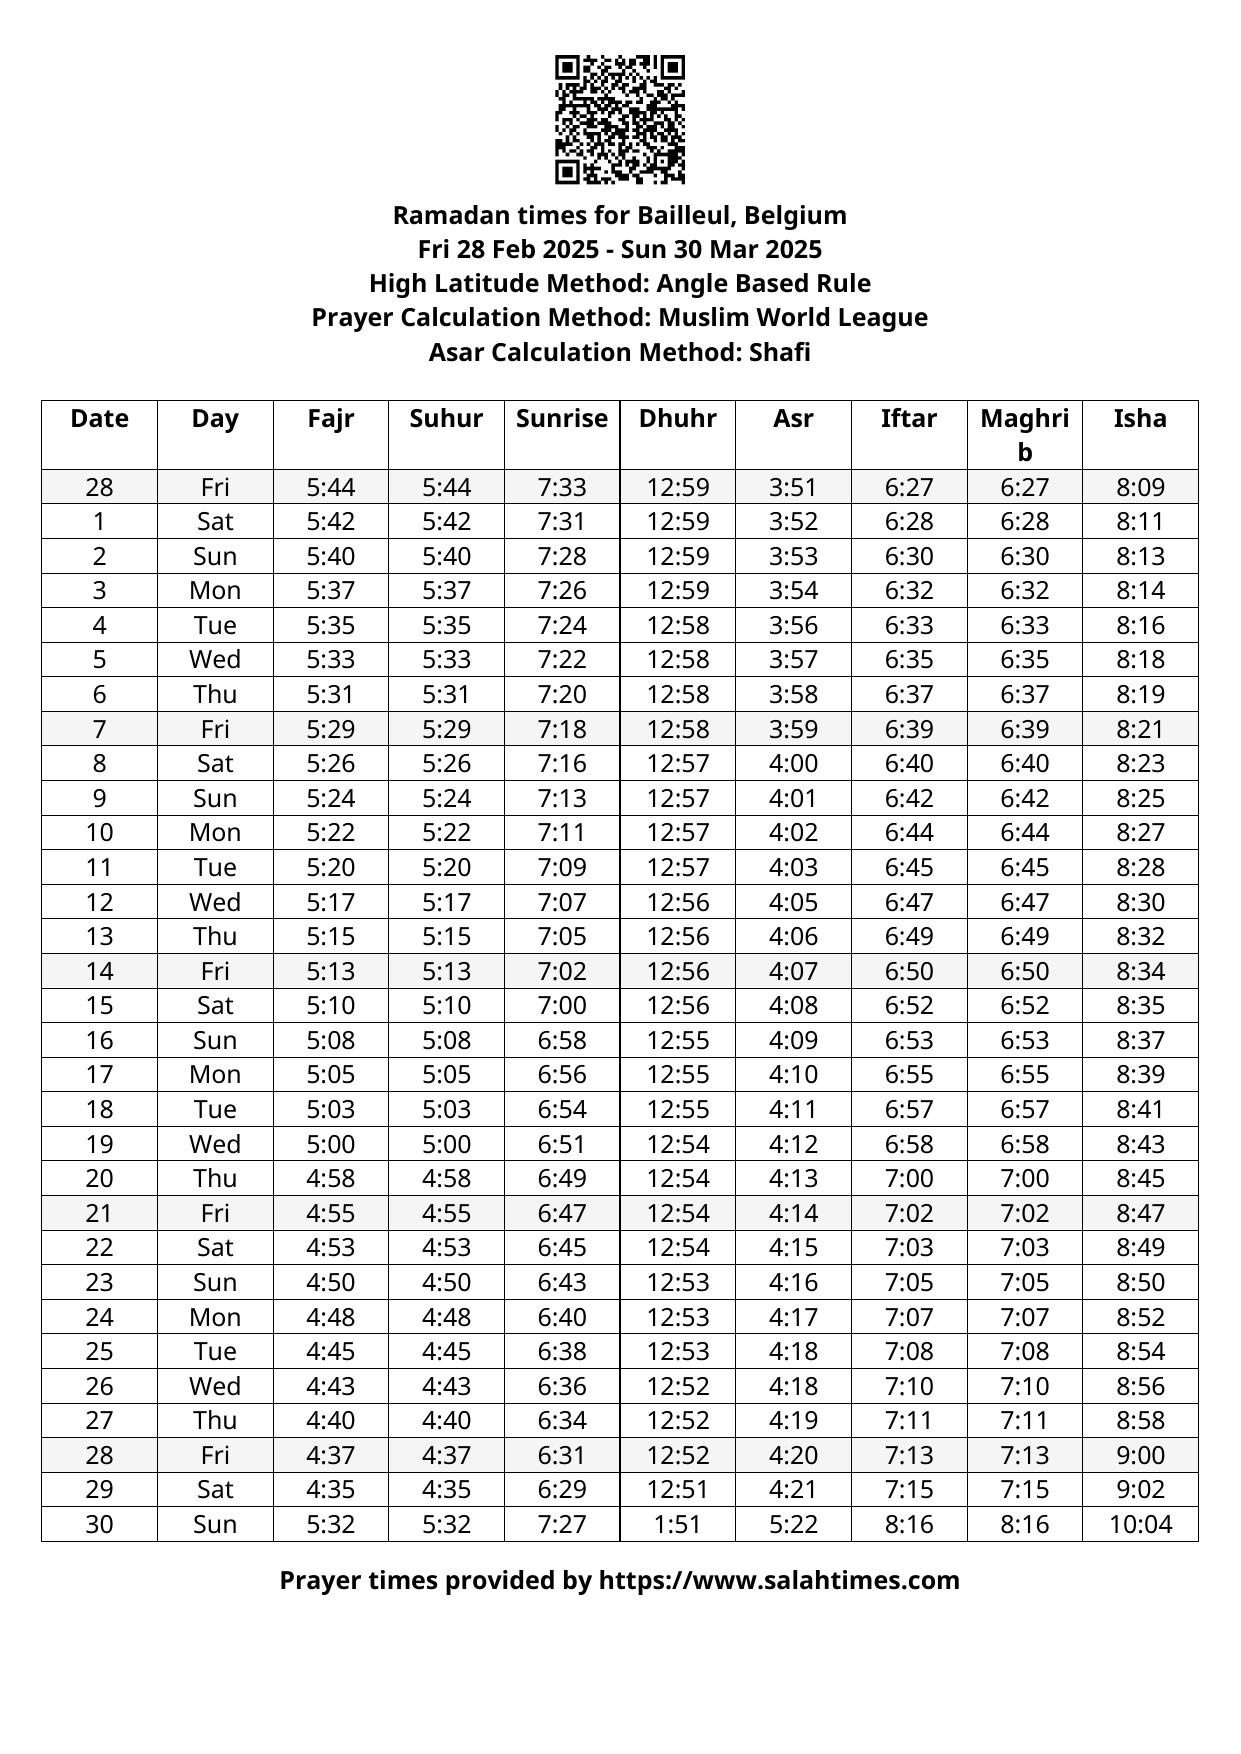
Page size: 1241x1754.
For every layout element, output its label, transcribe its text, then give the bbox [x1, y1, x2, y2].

table_cell Sat [158, 1473, 273, 1506]
table_cell 7:13 [852, 1438, 967, 1472]
table_cell 7:00 [852, 1161, 967, 1195]
table_cell 8:14 [1083, 574, 1198, 607]
table_cell 26 [42, 1369, 157, 1402]
table_cell 5:26 [389, 746, 504, 780]
table_cell Wed [158, 1127, 273, 1160]
table_cell 4:01 [736, 781, 851, 814]
table_cell 1 [42, 504, 157, 538]
table_cell 7:07 [968, 1300, 1082, 1333]
table_cell 5 [42, 643, 157, 676]
table_cell 7:05 [852, 1265, 967, 1299]
table_cell 3:57 [736, 643, 851, 676]
text Fri 28 Feb 2025 - Sun 30 Mar 2025 [42, 232, 1198, 266]
table_cell 8:28 [1083, 850, 1198, 884]
table_cell 8:32 [1083, 919, 1198, 953]
table_cell 7:28 [505, 539, 619, 572]
table_cell 4:55 [274, 1196, 388, 1229]
table_cell 4:10 [736, 1058, 851, 1091]
table_cell 5:00 [274, 1127, 388, 1160]
table_cell 5:22 [274, 816, 388, 849]
table_cell 4:06 [736, 919, 851, 953]
table_cell 8:23 [1083, 746, 1198, 780]
table_cell 12:57 [621, 781, 735, 814]
table_cell 17 [42, 1058, 157, 1091]
table_cell Mon [158, 574, 273, 607]
table_cell 29 [42, 1473, 157, 1506]
table_cell 5:29 [274, 712, 388, 745]
table_cell 12:53 [621, 1265, 735, 1299]
table_cell 6:45 [968, 850, 1082, 884]
text High Latitude Method: Angle Based Rule [42, 266, 1198, 300]
table_cell 6:45 [505, 1231, 619, 1264]
table_cell 6:53 [968, 1023, 1082, 1057]
table_cell 12:59 [621, 539, 735, 572]
table_cell Fri [158, 954, 273, 987]
table_cell 7:07 [505, 885, 619, 918]
table_cell 7:11 [968, 1404, 1082, 1437]
table_cell 7:11 [852, 1404, 967, 1437]
table_cell 1:51 [621, 1507, 735, 1541]
table_header Suhur [389, 401, 504, 469]
table_cell 6:54 [505, 1092, 619, 1126]
table_cell 12 [42, 885, 157, 918]
table_cell 8:16 [968, 1507, 1082, 1541]
table_cell Sat [158, 746, 273, 780]
table_cell 7:15 [968, 1473, 1082, 1506]
table_cell 4:45 [274, 1334, 388, 1368]
table_cell 5:05 [274, 1058, 388, 1091]
table_header Isha [1083, 401, 1198, 469]
table_cell 3:54 [736, 574, 851, 607]
table_cell 12:52 [621, 1438, 735, 1472]
table_cell 7:24 [505, 608, 619, 642]
table_cell 7:13 [968, 1438, 1082, 1472]
table_cell Mon [158, 1300, 273, 1333]
table_cell 30 [42, 1507, 157, 1541]
table_cell Sat [158, 1231, 273, 1264]
table_cell 6:42 [968, 781, 1082, 814]
table_cell Sat [158, 989, 273, 1022]
table_cell 4 [42, 608, 157, 642]
table_cell Sun [158, 1023, 273, 1057]
table_cell 3:56 [736, 608, 851, 642]
table_cell 5:10 [389, 989, 504, 1022]
table_cell 6 [42, 677, 157, 711]
table_cell 4:35 [389, 1473, 504, 1506]
table_cell Thu [158, 1404, 273, 1437]
table_cell 6:47 [505, 1196, 619, 1229]
table_cell 6:57 [852, 1092, 967, 1126]
table_cell Thu [158, 919, 273, 953]
table_cell 12:54 [621, 1161, 735, 1195]
table_cell Tue [158, 608, 273, 642]
table_header Iftar [852, 401, 967, 469]
text Prayer times provided by https://www.salahtimes.com [42, 1563, 1198, 1597]
table_cell 7:00 [505, 989, 619, 1022]
table_cell 6:44 [852, 816, 967, 849]
table_cell 5:03 [389, 1092, 504, 1126]
table_cell 5:24 [389, 781, 504, 814]
table_cell 5:22 [389, 816, 504, 849]
table_cell 5:44 [274, 470, 388, 503]
table_cell 8:09 [1083, 470, 1198, 503]
table_cell 5:24 [274, 781, 388, 814]
table_header Maghrib [968, 401, 1082, 469]
table_cell 12:59 [621, 574, 735, 607]
table_cell 7:07 [852, 1300, 967, 1333]
table_cell 13 [42, 919, 157, 953]
table_cell 7:00 [968, 1161, 1082, 1195]
table_cell 8:47 [1083, 1196, 1198, 1229]
table_cell 6:50 [852, 954, 967, 987]
table_cell 10:04 [1083, 1507, 1198, 1541]
table_cell 8:54 [1083, 1334, 1198, 1368]
table_cell 4:40 [389, 1404, 504, 1437]
table_cell 8:45 [1083, 1161, 1198, 1195]
table_cell 7:15 [852, 1473, 967, 1506]
table_cell 5:00 [389, 1127, 504, 1160]
table_cell 6:32 [852, 574, 967, 607]
table_cell 8 [42, 746, 157, 780]
table_header Day [158, 401, 273, 469]
table_cell 7:02 [968, 1196, 1082, 1229]
table_cell 6:57 [968, 1092, 1082, 1126]
text Asar Calculation Method: Shafi [42, 334, 1198, 368]
table_cell 6:32 [968, 574, 1082, 607]
table_cell 4:19 [736, 1404, 851, 1437]
table_cell 8:43 [1083, 1127, 1198, 1160]
table_cell Fri [158, 1438, 273, 1472]
table_cell 4:09 [736, 1023, 851, 1057]
table_cell 12:58 [621, 608, 735, 642]
table_cell 4:15 [736, 1231, 851, 1264]
table_cell 6:31 [505, 1438, 619, 1472]
table_cell 7:08 [968, 1334, 1082, 1368]
table_cell 6:35 [968, 643, 1082, 676]
table_cell 5:20 [274, 850, 388, 884]
table_cell 6:49 [505, 1161, 619, 1195]
table_cell Thu [158, 677, 273, 711]
table_cell 12:57 [621, 850, 735, 884]
table_cell 12:58 [621, 712, 735, 745]
table_cell 6:44 [968, 816, 1082, 849]
table_cell 8:11 [1083, 504, 1198, 538]
table_cell 14 [42, 954, 157, 987]
table_cell Sun [158, 781, 273, 814]
table_cell 23 [42, 1265, 157, 1299]
table_cell Sun [158, 1507, 273, 1541]
table_cell 7:11 [505, 816, 619, 849]
table_cell 8:39 [1083, 1058, 1198, 1091]
table_cell 4:05 [736, 885, 851, 918]
table_cell 6:28 [968, 504, 1082, 538]
table_cell 4:07 [736, 954, 851, 987]
table_header Dhuhr [621, 401, 735, 469]
table_cell 4:37 [389, 1438, 504, 1472]
table_cell 5:05 [389, 1058, 504, 1091]
table_cell 7:33 [505, 470, 619, 503]
table_cell 5:26 [274, 746, 388, 780]
table_cell 9:02 [1083, 1473, 1198, 1506]
table_cell 5:29 [389, 712, 504, 745]
table_cell 4:11 [736, 1092, 851, 1126]
table_cell 6:52 [968, 989, 1082, 1022]
table_cell 3 [42, 574, 157, 607]
table_cell 3:59 [736, 712, 851, 745]
table_cell 4:53 [274, 1231, 388, 1264]
table_cell 8:27 [1083, 816, 1198, 849]
table_cell 6:40 [505, 1300, 619, 1333]
table_cell 9 [42, 781, 157, 814]
table_cell 4:50 [389, 1265, 504, 1299]
table_cell 6:36 [505, 1369, 619, 1402]
table_cell 8:16 [1083, 608, 1198, 642]
table_cell 7:02 [505, 954, 619, 987]
table_cell 6:42 [852, 781, 967, 814]
table_cell Tue [158, 1092, 273, 1126]
table_cell 4:48 [274, 1300, 388, 1333]
table_cell 5:10 [274, 989, 388, 1022]
table_cell 8:37 [1083, 1023, 1198, 1057]
table_cell 6:39 [968, 712, 1082, 745]
table_cell 5:35 [389, 608, 504, 642]
table_cell 12:54 [621, 1196, 735, 1229]
table_cell 5:13 [274, 954, 388, 987]
table_cell 28 [42, 1438, 157, 1472]
table_cell 6:51 [505, 1127, 619, 1160]
table_cell 4:58 [389, 1161, 504, 1195]
table_cell 6:58 [852, 1127, 967, 1160]
table_cell 4:18 [736, 1334, 851, 1368]
table_header Asr [736, 401, 851, 469]
table_cell 4:21 [736, 1473, 851, 1506]
table_cell 12:56 [621, 954, 735, 987]
table_cell Fri [158, 712, 273, 745]
table_cell 6:53 [852, 1023, 967, 1057]
table_cell 6:55 [852, 1058, 967, 1091]
table_cell 6:56 [505, 1058, 619, 1091]
table_cell 6:29 [505, 1473, 619, 1506]
table_cell 7:03 [852, 1231, 967, 1264]
picture [542, 41, 699, 198]
table_cell 5:20 [389, 850, 504, 884]
table_cell 8:34 [1083, 954, 1198, 987]
table_cell Thu [158, 1161, 273, 1195]
table_cell 27 [42, 1404, 157, 1437]
table_cell Wed [158, 885, 273, 918]
table_header Fajr [274, 401, 388, 469]
table_cell 5:13 [389, 954, 504, 987]
table_cell 25 [42, 1334, 157, 1368]
table_cell 5:32 [389, 1507, 504, 1541]
table_cell 12:54 [621, 1231, 735, 1264]
table_cell 6:45 [852, 850, 967, 884]
table_cell 24 [42, 1300, 157, 1333]
table_cell 6:33 [968, 608, 1082, 642]
table_cell Sat [158, 504, 273, 538]
table_cell 5:17 [389, 885, 504, 918]
table_cell 12:53 [621, 1300, 735, 1333]
table_cell Mon [158, 816, 273, 849]
table_cell 18 [42, 1092, 157, 1126]
table_cell 4:50 [274, 1265, 388, 1299]
table_cell 9:00 [1083, 1438, 1198, 1472]
table_cell 5:40 [274, 539, 388, 572]
table_cell 16 [42, 1023, 157, 1057]
table_cell 12:59 [621, 504, 735, 538]
table_cell 8:18 [1083, 643, 1198, 676]
table_cell 4:20 [736, 1438, 851, 1472]
table_cell 8:25 [1083, 781, 1198, 814]
table_cell 7:05 [968, 1265, 1082, 1299]
table_cell 7:03 [968, 1231, 1082, 1264]
table_cell 7:26 [505, 574, 619, 607]
table_cell 7:13 [505, 781, 619, 814]
table_cell 8:16 [852, 1507, 967, 1541]
text Prayer Calculation Method: Muslim World League [42, 300, 1198, 334]
table_cell 12:58 [621, 677, 735, 711]
table_cell 3:52 [736, 504, 851, 538]
table_cell 5:15 [274, 919, 388, 953]
table_cell 4:53 [389, 1231, 504, 1264]
table_cell 6:37 [852, 677, 967, 711]
table_cell 4:17 [736, 1300, 851, 1333]
table_cell 28 [42, 470, 157, 503]
table_cell 6:38 [505, 1334, 619, 1368]
table_cell 12:52 [621, 1404, 735, 1437]
table_cell 8:21 [1083, 712, 1198, 745]
table_cell 11 [42, 850, 157, 884]
table_cell 7:18 [505, 712, 619, 745]
table_cell 10 [42, 816, 157, 849]
table_cell 4:02 [736, 816, 851, 849]
table_cell 8:41 [1083, 1092, 1198, 1126]
table_cell 7:27 [505, 1507, 619, 1541]
table_cell 5:40 [389, 539, 504, 572]
table_cell 5:17 [274, 885, 388, 918]
table_cell 4:40 [274, 1404, 388, 1437]
table_cell 7:10 [852, 1369, 967, 1402]
table_cell 12:55 [621, 1058, 735, 1091]
table_cell 5:37 [389, 574, 504, 607]
table_cell 7:20 [505, 677, 619, 711]
table_cell 6:43 [505, 1265, 619, 1299]
table_cell 7:16 [505, 746, 619, 780]
table_cell 5:44 [389, 470, 504, 503]
table_cell 7:10 [968, 1369, 1082, 1402]
table_cell 4:13 [736, 1161, 851, 1195]
table_cell 7 [42, 712, 157, 745]
table_cell 4:16 [736, 1265, 851, 1299]
table_cell 6:27 [852, 470, 967, 503]
table_cell Wed [158, 643, 273, 676]
table_cell 5:08 [389, 1023, 504, 1057]
table_cell 4:45 [389, 1334, 504, 1368]
table_cell 12:56 [621, 919, 735, 953]
table_cell 7:08 [852, 1334, 967, 1368]
table_cell 3:58 [736, 677, 851, 711]
table_cell Wed [158, 1369, 273, 1402]
table_cell 6:49 [852, 919, 967, 953]
table_cell 6:37 [968, 677, 1082, 711]
table_cell 5:37 [274, 574, 388, 607]
table_cell 8:50 [1083, 1265, 1198, 1299]
table_cell 4:55 [389, 1196, 504, 1229]
table_cell 6:47 [968, 885, 1082, 918]
table_cell 4:12 [736, 1127, 851, 1160]
table_cell 12:55 [621, 1023, 735, 1057]
table_cell 6:40 [852, 746, 967, 780]
text Ramadan times for Bailleul, Belgium [42, 198, 1198, 232]
table_cell 4:14 [736, 1196, 851, 1229]
table_cell 12:51 [621, 1473, 735, 1506]
table_cell 12:58 [621, 643, 735, 676]
table_cell 6:49 [968, 919, 1082, 953]
table_cell 3:53 [736, 539, 851, 572]
table_cell 5:33 [389, 643, 504, 676]
table_cell 8:30 [1083, 885, 1198, 918]
table_cell Tue [158, 850, 273, 884]
table_cell 5:31 [389, 677, 504, 711]
table_cell 3:51 [736, 470, 851, 503]
table_cell 8:19 [1083, 677, 1198, 711]
table_cell 12:56 [621, 989, 735, 1022]
table_cell 4:18 [736, 1369, 851, 1402]
table_cell 6:39 [852, 712, 967, 745]
table_cell 8:52 [1083, 1300, 1198, 1333]
table_cell 5:33 [274, 643, 388, 676]
table_cell 4:35 [274, 1473, 388, 1506]
table_cell 7:22 [505, 643, 619, 676]
table_cell 4:43 [274, 1369, 388, 1402]
table_cell 5:35 [274, 608, 388, 642]
table_cell 6:58 [968, 1127, 1082, 1160]
table_cell 4:58 [274, 1161, 388, 1195]
table_cell 5:08 [274, 1023, 388, 1057]
table_cell Sun [158, 1265, 273, 1299]
table_cell 6:30 [968, 539, 1082, 572]
table_cell 7:02 [852, 1196, 967, 1229]
table_cell 4:43 [389, 1369, 504, 1402]
table_cell 5:22 [736, 1507, 851, 1541]
table_cell 8:49 [1083, 1231, 1198, 1264]
table_cell 12:59 [621, 470, 735, 503]
table_header Sunrise [505, 401, 619, 469]
table_cell 8:35 [1083, 989, 1198, 1022]
table_cell 6:50 [968, 954, 1082, 987]
table_cell 6:55 [968, 1058, 1082, 1091]
table_cell 6:47 [852, 885, 967, 918]
table_cell Fri [158, 470, 273, 503]
table_cell 12:53 [621, 1334, 735, 1368]
table_cell 2 [42, 539, 157, 572]
table_cell 7:09 [505, 850, 619, 884]
table_cell 12:57 [621, 746, 735, 780]
table_cell 4:03 [736, 850, 851, 884]
table_cell 5:31 [274, 677, 388, 711]
table_cell 6:30 [852, 539, 967, 572]
table_cell 8:58 [1083, 1404, 1198, 1437]
table_cell Mon [158, 1058, 273, 1091]
table_cell Sun [158, 539, 273, 572]
table_cell 4:48 [389, 1300, 504, 1333]
table_cell 5:15 [389, 919, 504, 953]
table_cell 12:56 [621, 885, 735, 918]
table_cell 4:37 [274, 1438, 388, 1472]
table_cell 6:28 [852, 504, 967, 538]
table_cell 19 [42, 1127, 157, 1160]
table_cell 6:40 [968, 746, 1082, 780]
table_cell 6:52 [852, 989, 967, 1022]
table_cell 6:35 [852, 643, 967, 676]
table_cell 5:42 [274, 504, 388, 538]
table_header Date [42, 401, 157, 469]
table_cell 15 [42, 989, 157, 1022]
table_cell 8:56 [1083, 1369, 1198, 1402]
table_cell 21 [42, 1196, 157, 1229]
table_cell 12:54 [621, 1127, 735, 1160]
table_cell 4:00 [736, 746, 851, 780]
table_cell 6:34 [505, 1404, 619, 1437]
table_cell 12:52 [621, 1369, 735, 1402]
table_cell 5:32 [274, 1507, 388, 1541]
table_cell 12:57 [621, 816, 735, 849]
table_cell 7:05 [505, 919, 619, 953]
table_cell Tue [158, 1334, 273, 1368]
table_cell 7:31 [505, 504, 619, 538]
table_cell 6:33 [852, 608, 967, 642]
table_cell 4:08 [736, 989, 851, 1022]
table_cell 22 [42, 1231, 157, 1264]
table_cell 5:03 [274, 1092, 388, 1126]
table_cell 20 [42, 1161, 157, 1195]
table_cell Fri [158, 1196, 273, 1229]
table_cell 12:55 [621, 1092, 735, 1126]
table_cell 8:13 [1083, 539, 1198, 572]
table_cell 6:27 [968, 470, 1082, 503]
table_cell 5:42 [389, 504, 504, 538]
table_cell 6:58 [505, 1023, 619, 1057]
